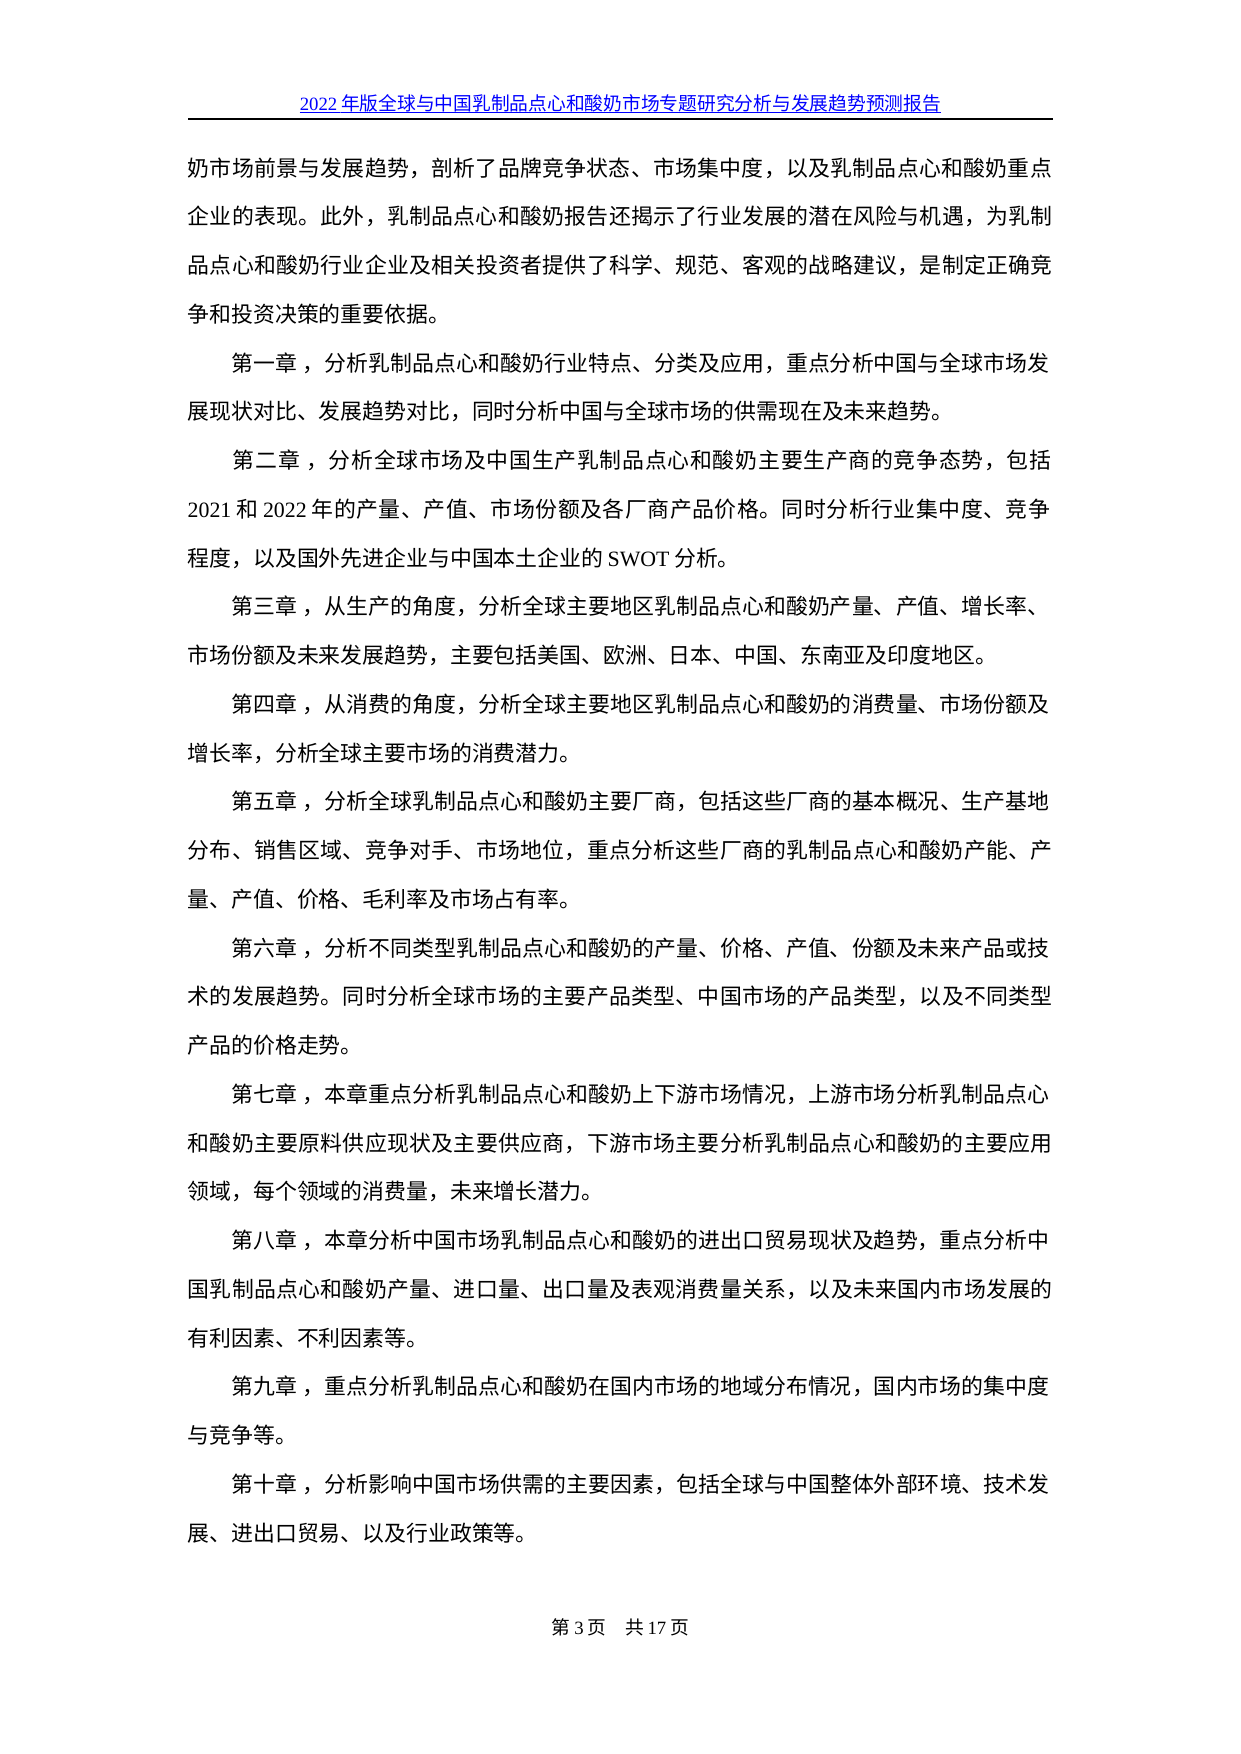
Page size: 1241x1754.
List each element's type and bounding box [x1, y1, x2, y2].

text [187, 150, 1053, 1548]
